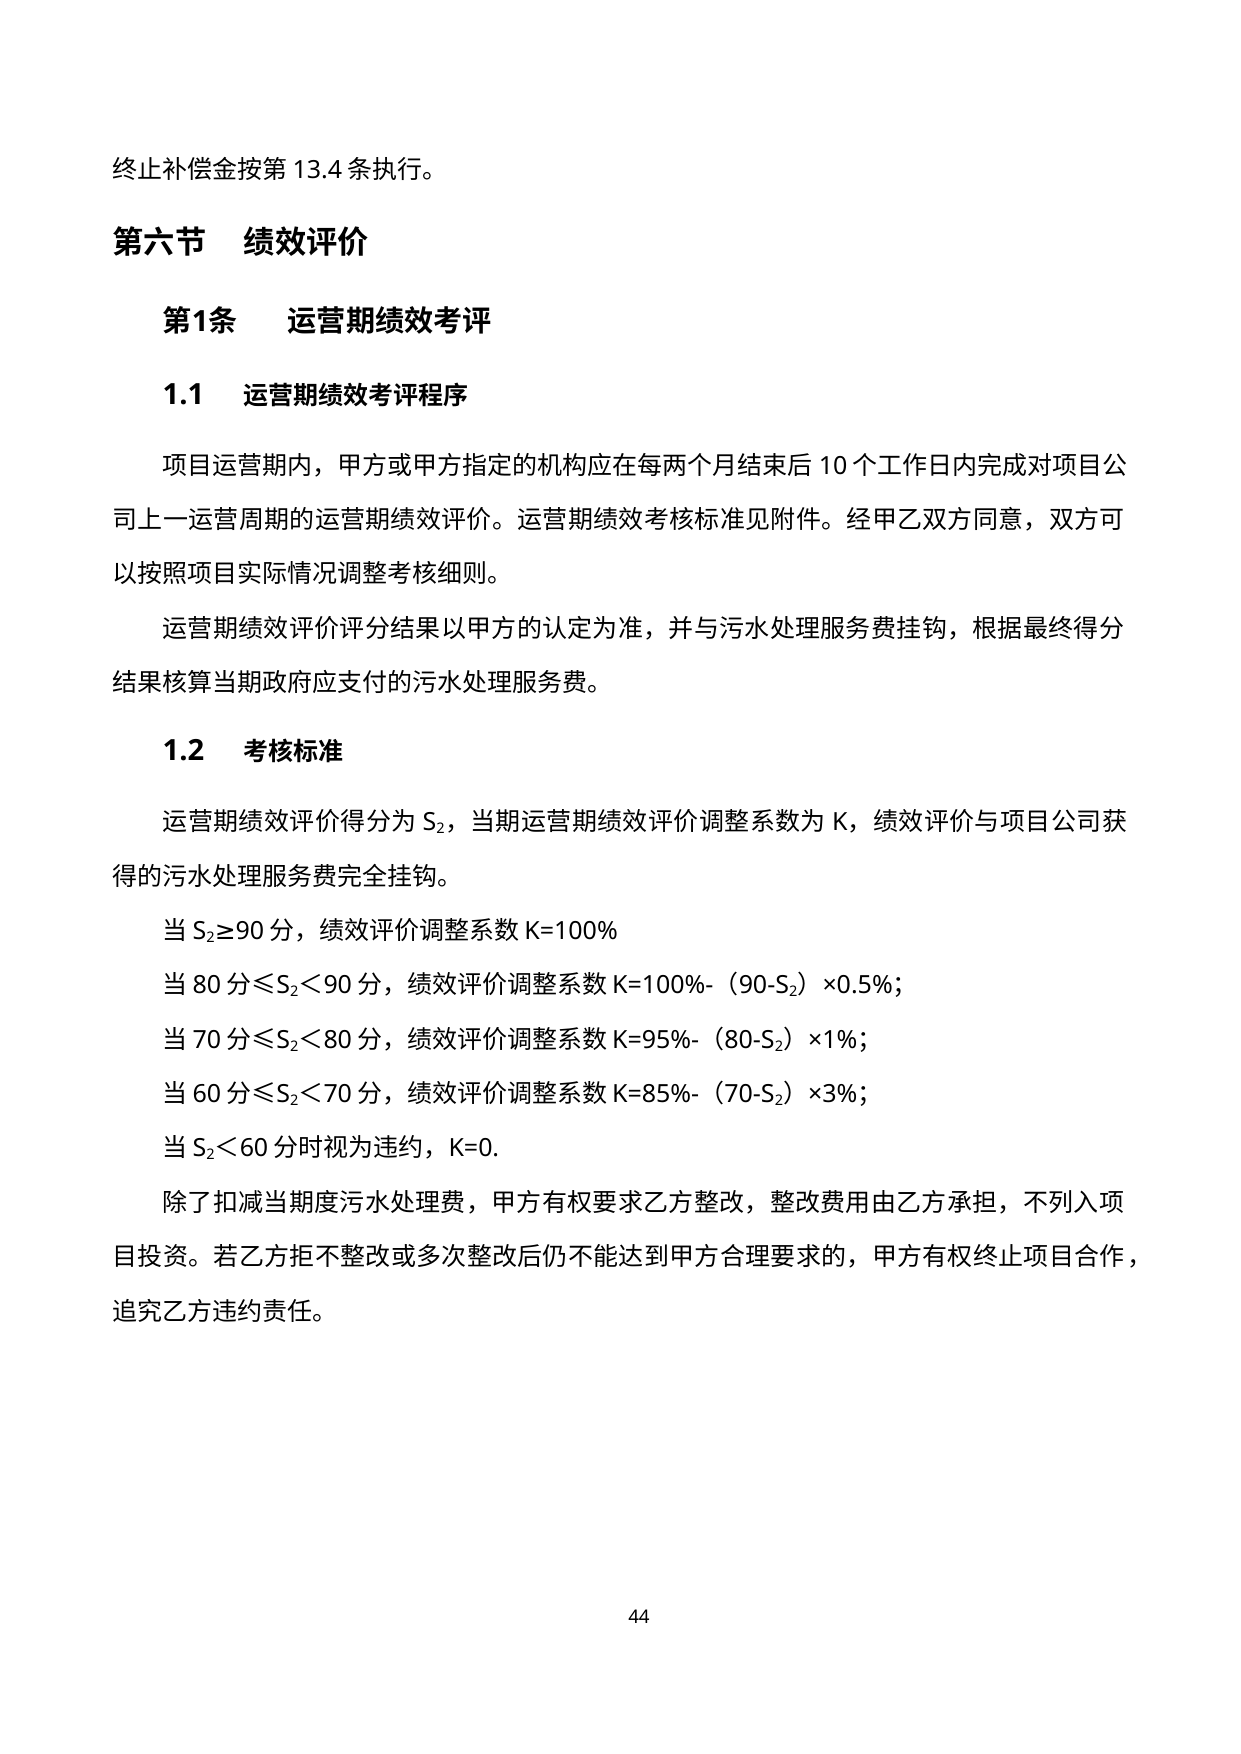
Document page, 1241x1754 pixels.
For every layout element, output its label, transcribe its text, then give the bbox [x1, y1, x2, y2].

text 当80分≤S2＜90分，绩效评价调整系数K=100%-（90-S2）×0.5%； [112, 965, 1128, 1001]
text 当S2≥90分，绩效评价调整系数K=100% [112, 910, 1128, 947]
subtitle 运营期绩效考评 [112, 297, 1128, 339]
text 当70分≤S2＜80分，绩效评价调整系数K=95%-（80-S2）×1%； [112, 1019, 1128, 1055]
text 项目运营期内，甲方或甲方指定的机构应在每两个月结束后10个工作日内完成对项目公司上一运营周期的运营期绩效评价。运营期绩效考核标准见附件。经甲乙双方同意，双方可以按照项目实际情况调整考核细则。 [112, 445, 1128, 590]
text 当60分≤S2＜70分，绩效评价调整系数K=85%-（70-S2）×3%； [112, 1073, 1128, 1110]
text 运营期绩效评价评分结果以甲方的认定为准，并与污水处理服务费挂钩，根据最终得分结果核算当期政府应支付的污水处理服务费。 [112, 608, 1128, 699]
subtitle 运营期绩效考评程序 [112, 373, 1128, 413]
subtitle 绩效评价 [112, 217, 1128, 262]
text 运营期绩效评价得分为S2，当期运营期绩效评价调整系数为K，绩效评价与项目公司获得的污水处理服务费完全挂钩。 [112, 802, 1128, 892]
subtitle 考核标准 [112, 729, 1128, 769]
text 除了扣减当期度污水处理费，甲方有权要求乙方整改，整改费用由乙方承担，不列入项目投资。若乙方拒不整改或多次整改后仍不能达到甲方合理要求的，甲方有权终止项目合作，追究乙方违约责任。 [112, 1182, 1128, 1327]
text 当S2＜60分时视为违约，K=0. [112, 1128, 1128, 1164]
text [112, 150, 1128, 186]
